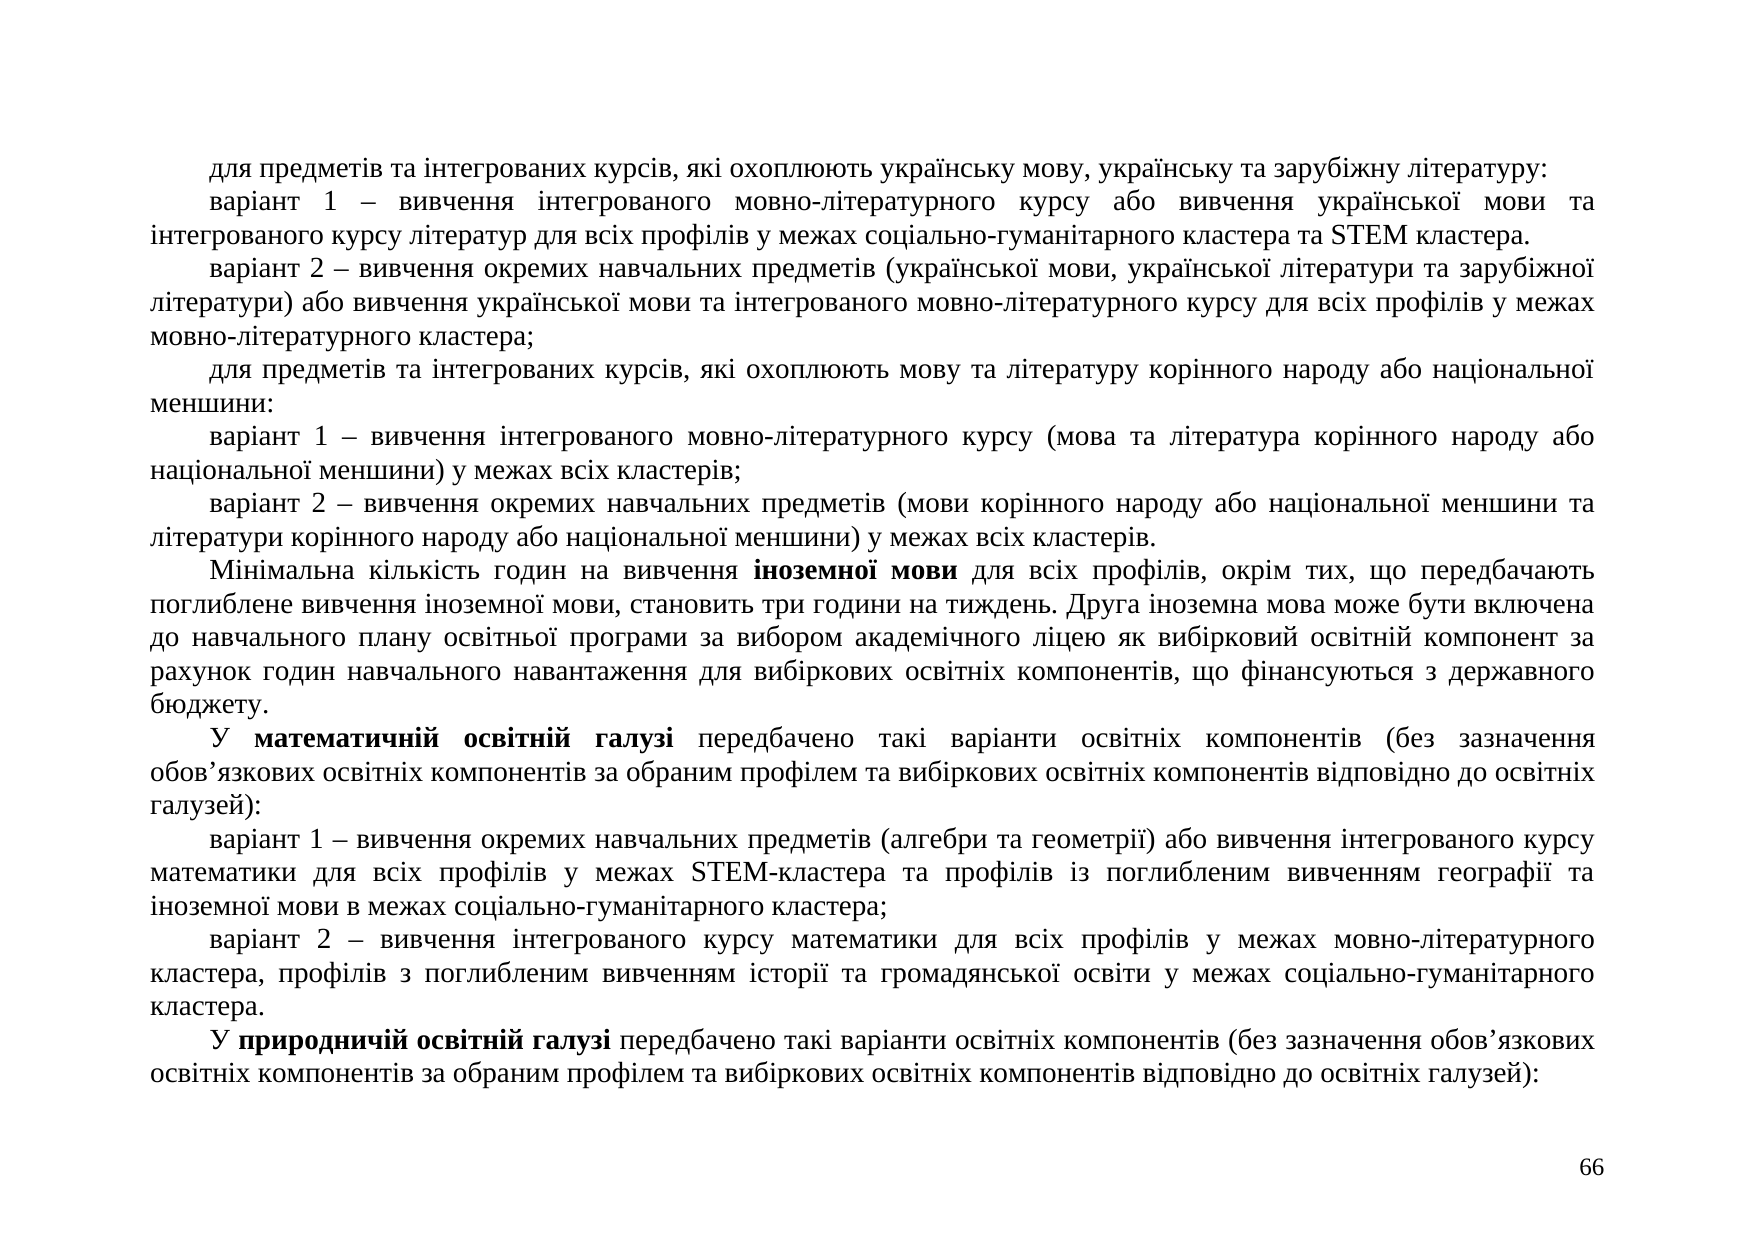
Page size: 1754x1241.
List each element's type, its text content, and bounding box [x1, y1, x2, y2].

text варіант 2 – вивчення окремих навчальних предметів (мови корінного народу або національної меншини та літератури корінного народу або національної меншини) у межах всіх кластерів. [150, 485, 1596, 552]
text У природничій освітній галузі передбачено такі варіанти освітніх компонентів (без зазначення обов’язкових освітніх компонентів за обраним профілем та вибіркових освітніх компонентів відповідно до освітніх галузей): [150, 1022, 1596, 1089]
text варіант 2 – вивчення окремих навчальних предметів (української мови, української літератури та зарубіжної літератури) або вивчення української мови та інтегрованого мовно-літературного курсу для всіх профілів у межах мовно-літературного кластера; [150, 251, 1596, 351]
text варіант 2 – вивчення інтегрованого курсу математики для всіх профілів у межах мовно-літературного кластера, профілів з поглибленим вивченням історії та громадянської освіти у межах соціально-гуманітарного кластера. [150, 921, 1596, 1022]
text Мінімальна кількість годин на вивчення іноземної мови для всіх профілів, окрім тих, що передбачають поглиблене вивчення іноземної мови, становить три години на тиждень. Друга іноземна мова може бути включена до навчального плану освітньої програми за вибором академічного ліцею як вибірковий освітній компонент за рахунок годин навчального навантаження для вибіркових освітніх компонентів, що фінансуються з державного бюджету. [150, 552, 1596, 720]
text для предметів та інтегрованих курсів, які охоплюють мову та літературу корінного народу або національної меншини: [150, 351, 1596, 418]
text варіант 1 – вивчення інтегрованого мовно-літературного курсу або вивчення української мови та інтегрованого курсу літератур для всіх профілів у межах соціально-гуманітарного кластера та STEM кластера. [150, 183, 1596, 251]
text варіант 1 – вивчення інтегрованого мовно-літературного курсу (мова та література корінного народу або національної меншини) у межах всіх кластерів; [150, 418, 1596, 485]
text варіант 1 – вивчення окремих навчальних предметів (алгебри та геометрії) або вивчення інтегрованого курсу математики для всіх профілів у межах STEM-кластера та профілів із поглибленим вивченням географії та іноземної мови в межах соціально-гуманітарного кластера; [150, 821, 1596, 921]
text для предметів та інтегрованих курсів, які охоплюють українську мову, українську та зарубіжну літературу: [150, 150, 1596, 183]
text У математичній освітній галузі передбачено такі варіанти освітніх компонентів (без зазначення обов’язкових освітніх компонентів за обраним профілем та вибіркових освітніх компонентів відповідно до освітніх галузей): [150, 720, 1596, 821]
